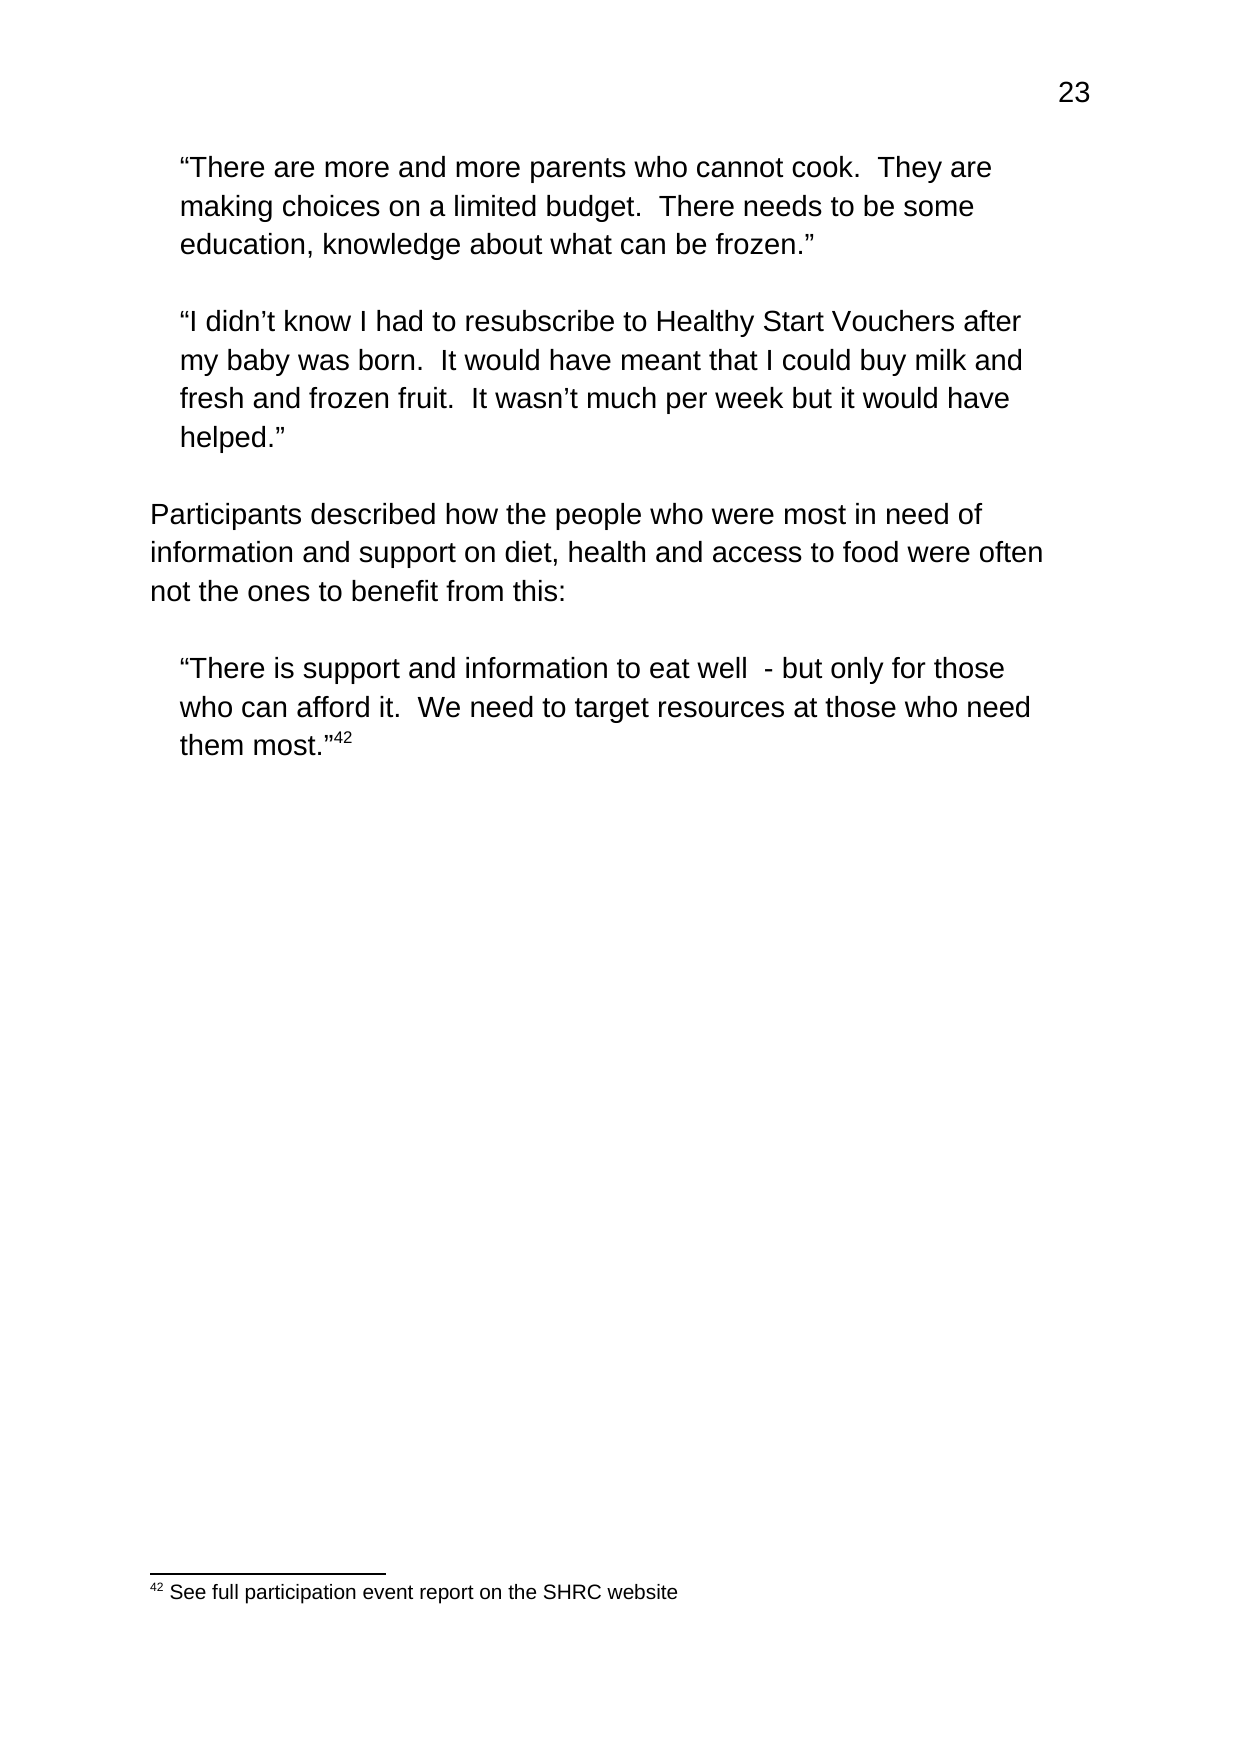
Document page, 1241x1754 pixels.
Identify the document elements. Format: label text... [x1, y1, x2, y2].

text “I didn’t know I had to resubscribe to Healthy Start Vouchers after my baby was born. It would have meant that I could buy milk and fresh and frozen fruit. It wasn’t much per week but it would have helped.” [179, 304, 1061, 453]
text Participants described how the people who were most in need of information and support on diet, health and access to food were often not the ones to benefit from this: [150, 497, 1090, 607]
text “There is support and information to eat well - but only for those who can afford it. We need to target resources at those who need them most.” [179, 651, 1061, 762]
text “There are more and more parents who cannot cook. They are making choices on a limited budget. There needs to be some education, knowledge about what can be frozen.” [179, 150, 1061, 261]
